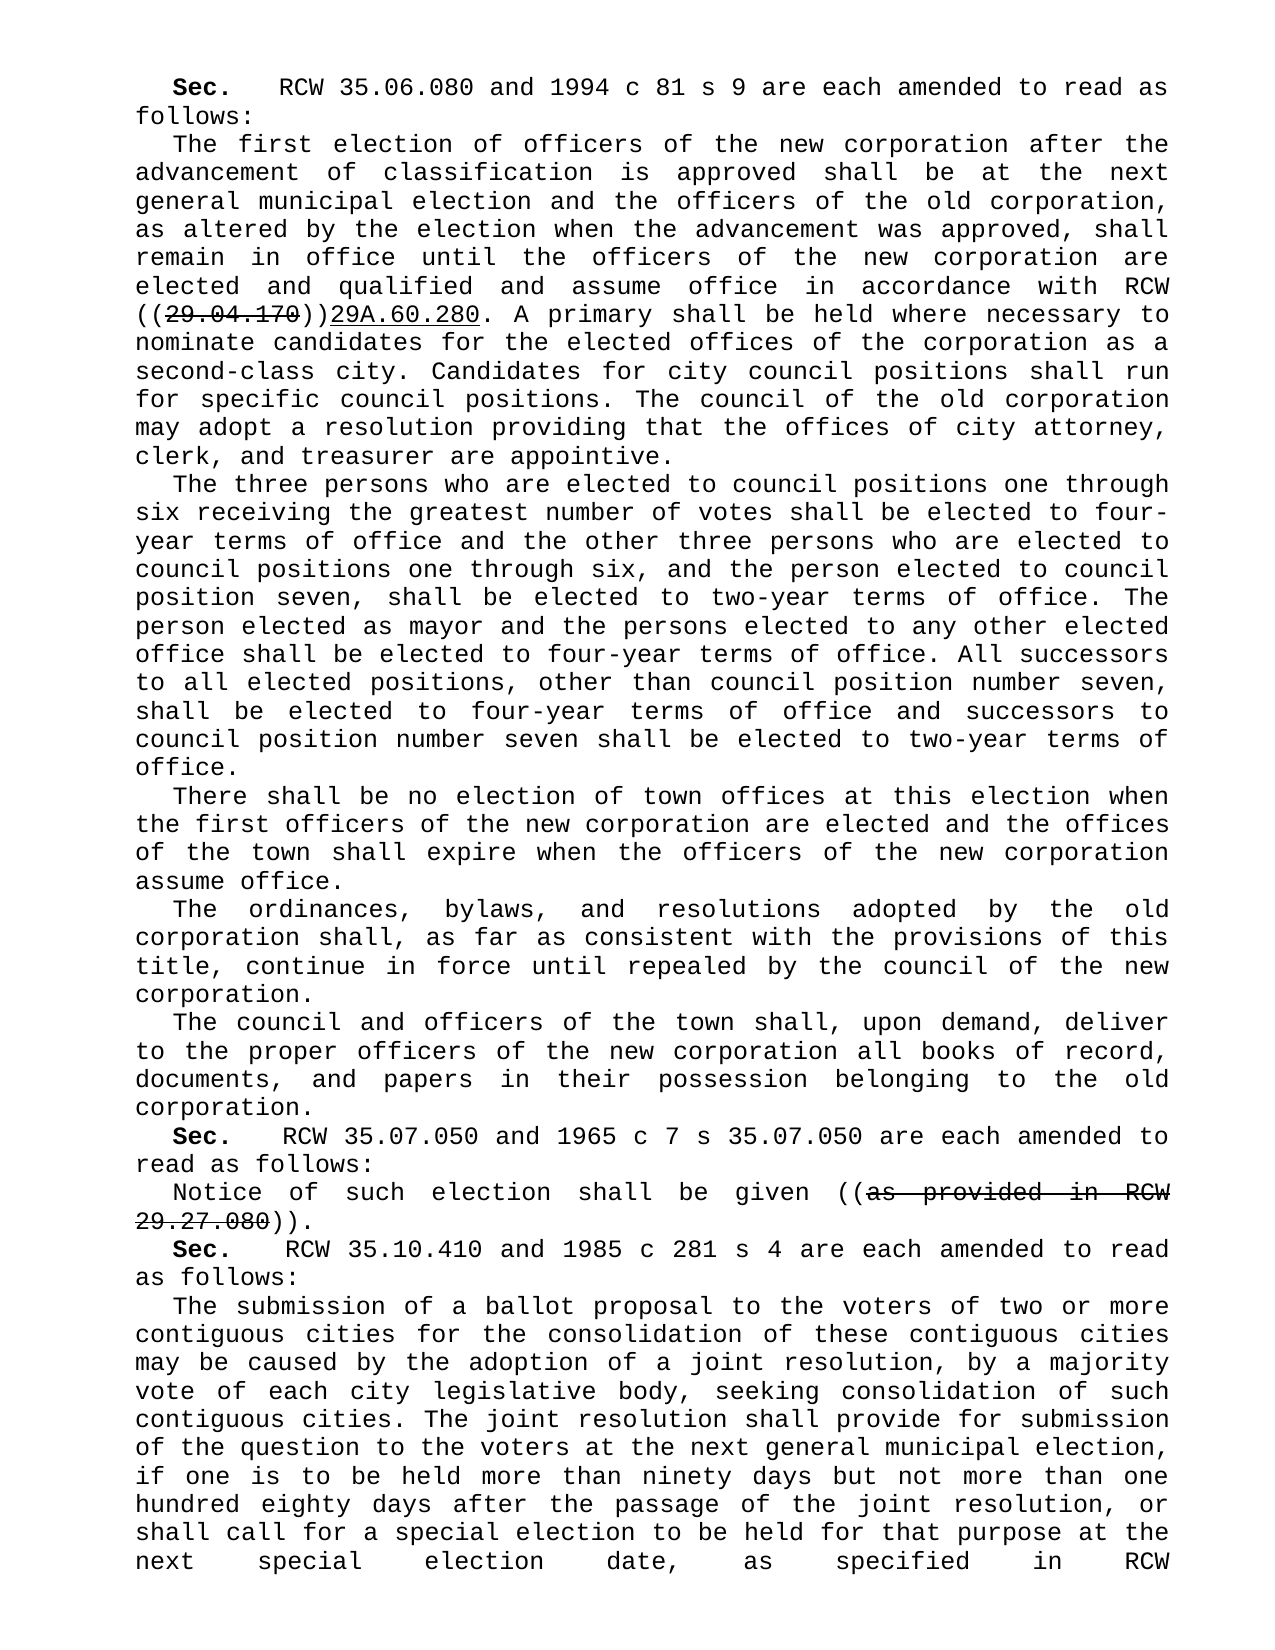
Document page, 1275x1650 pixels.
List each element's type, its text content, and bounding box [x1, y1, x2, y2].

text There shall be no election of town offices at this election when the first officers of the new corporation are elected and the offices of the town shall expire when the officers of the new corporation assume office. [135, 783, 1170, 897]
text Sec. RCW 35.06.080 and 1994 c 81 s 9 are each amended to read as follows: [135, 75, 1170, 132]
text The council and officers of the town shall, upon demand, deliver to the proper officers of the new corporation all books of record, documents, and papers in their possession belonging to the old corporation. [135, 1010, 1170, 1123]
text Sec. RCW 35.07.050 and 1965 c 7 s 35.07.050 are each amended to read as follows: [135, 1123, 1170, 1180]
text Notice of such election shall be given ((as provided in RCW 29.27.080)). [135, 1180, 1170, 1237]
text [135, 1293, 1170, 1577]
text The first election of officers of the new corporation after the advancement of classification is approved shall be at the next general municipal election and the officers of the old corporation, as altered by the election when the advancement was approved, shall remain in office until the officers of the new corporation are elected and qualified and assume office in accordance with RCW ((29.04.170))29A.60.280. A primary shall be held where necessary to nominate candidates for the elected offices of the corporation as a second-class city. Candidates for city council positions shall run for specific council positions. The council of the old corporation may adopt a resolution providing that the offices of city attorney, clerk, and treasurer are appointive. [135, 132, 1170, 472]
text The ordinances, bylaws, and resolutions adopted by the old corporation shall, as far as consistent with the provisions of this title, continue in force until repealed by the council of the new corporation. [135, 897, 1170, 1010]
text Sec. RCW 35.10.410 and 1985 c 281 s 4 are each amended to read as follows: [135, 1237, 1170, 1293]
text The three persons who are elected to council positions one through six receiving the greatest number of votes shall be elected to four-year terms of office and the other three persons who are elected to council positions one through six, and the person elected to council position seven, shall be elected to two-year terms of office. The person elected as mayor and the persons elected to any other elected office shall be elected to four-year terms of office. All successors to all elected positions, other than council position number seven, shall be elected to four-year terms of office and successors to council position number seven shall be elected to two-year terms of office. [135, 472, 1170, 783]
